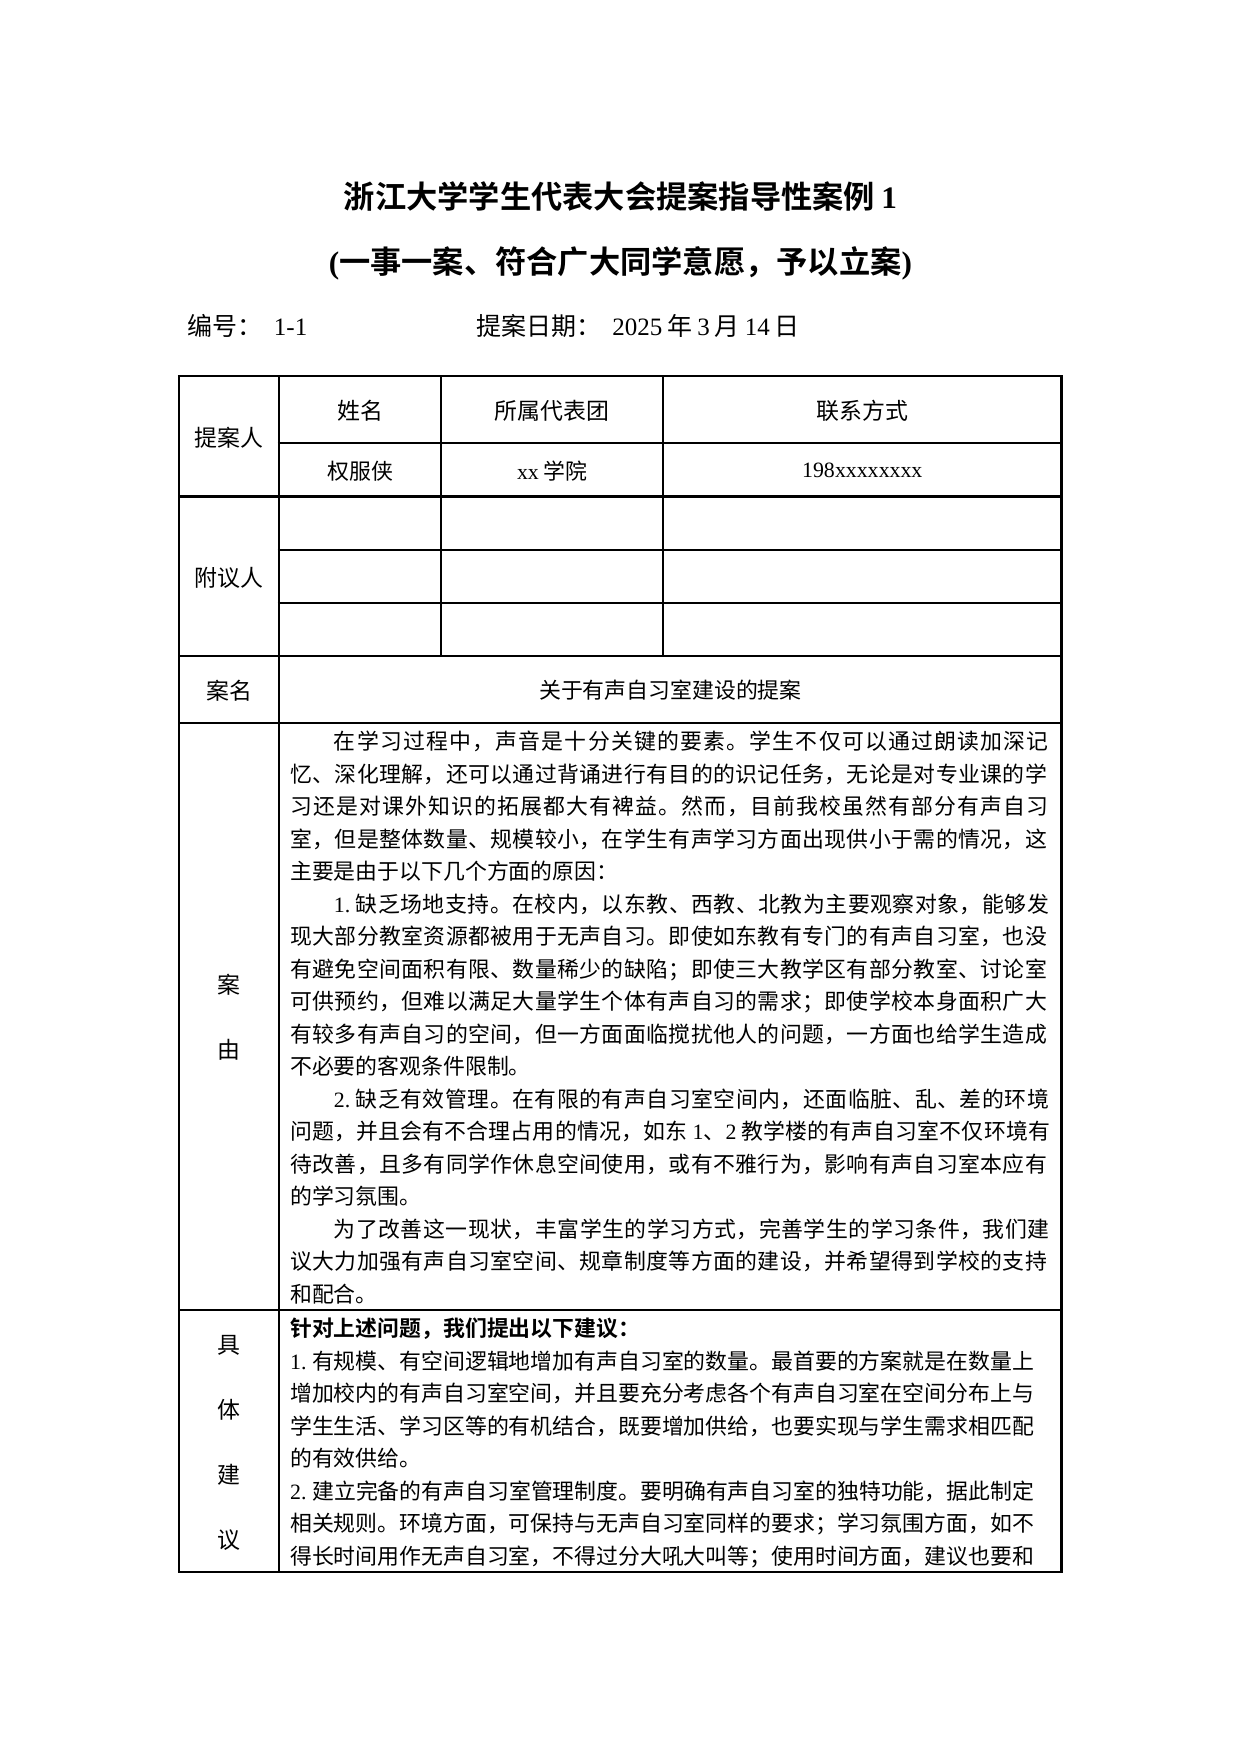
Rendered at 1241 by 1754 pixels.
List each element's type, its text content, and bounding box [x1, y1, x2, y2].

table_cell 在学习过程中，声音是十分关键的要素。学生不仅可以通过朗读加深记忆、深化理解，还可以通过背诵进行有目的的识记任务，无论是对专业课的学习还是对课外知识的拓展都大有裨益。然而，目前我校虽然有部分有声自习室，但是整体数量、规模较小，在学生有声学习方面出现供小于需的情况，这主要是由于以下几个方面的原因： 缺乏场地支持。在校内，以东教、西教、北教为主要观察对象，能够发现大部分教室资源都被用于无声自习。即使如东教有专门的有声自习室，也没有避免空间面积有限、数量稀少的缺陷；即使三大教学区有部分教室、讨论室可供预约，但难以满足大量学生个体有声自习的需求；即使学校本身面积广大有较多有声自习的空间，但一方面面临搅扰他人的问题，一方面也给学生造成不必要的客观条件限制。 缺乏有效管理。在有限的有声自习室空间内，还面临脏、乱、差的环境问题，并且会有不合理占用的情况，如东1、2教学楼的有声自习室不仅环境有待改善，且多有同学作休息空间使用，或有不雅行为，影响有声自习室本应有的学习氛围。 为了改善这一现状，丰富学生的学习方式，完善学生的学习条件，我们建议大力加强有声自习室空间、规章制度等方面的建设，并希望得到学校的支持和配合。 [280, 724, 1060, 1309]
table_header 所属代表团 [442, 377, 662, 442]
table_cell [442, 551, 662, 602]
table_cell [664, 604, 1060, 655]
table_cell 附议人 [180, 498, 278, 655]
table_cell [664, 498, 1060, 548]
table_cell [442, 604, 662, 655]
table_header 联系方式 [664, 377, 1060, 442]
table_cell 权服侠 [280, 444, 440, 495]
table_cell [280, 498, 440, 548]
text 编号： 1-1 提案日期： 2025年3月14日 [187, 292, 1053, 357]
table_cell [280, 1311, 1060, 1571]
table_cell 198xxxxxxxx [664, 444, 1060, 495]
table_cell xx学院 [442, 444, 662, 495]
table_cell 具 体 建 议 [180, 1311, 278, 1571]
table_cell [280, 551, 440, 602]
table_cell 关于有声自习室建设的提案 [280, 657, 1060, 722]
table_cell [280, 604, 440, 655]
text 浙江大学学生代表大会提案指导性案例1 [187, 162, 1053, 227]
table_cell 案 由 [180, 724, 278, 1309]
table_header 姓名 [280, 377, 440, 442]
table_header 提案人 [180, 377, 278, 495]
text (一事一案、符合广大同学意愿，予以立案) [187, 227, 1053, 292]
table_cell [664, 551, 1060, 602]
table_cell [442, 498, 662, 548]
table_cell 案名 [180, 657, 278, 722]
